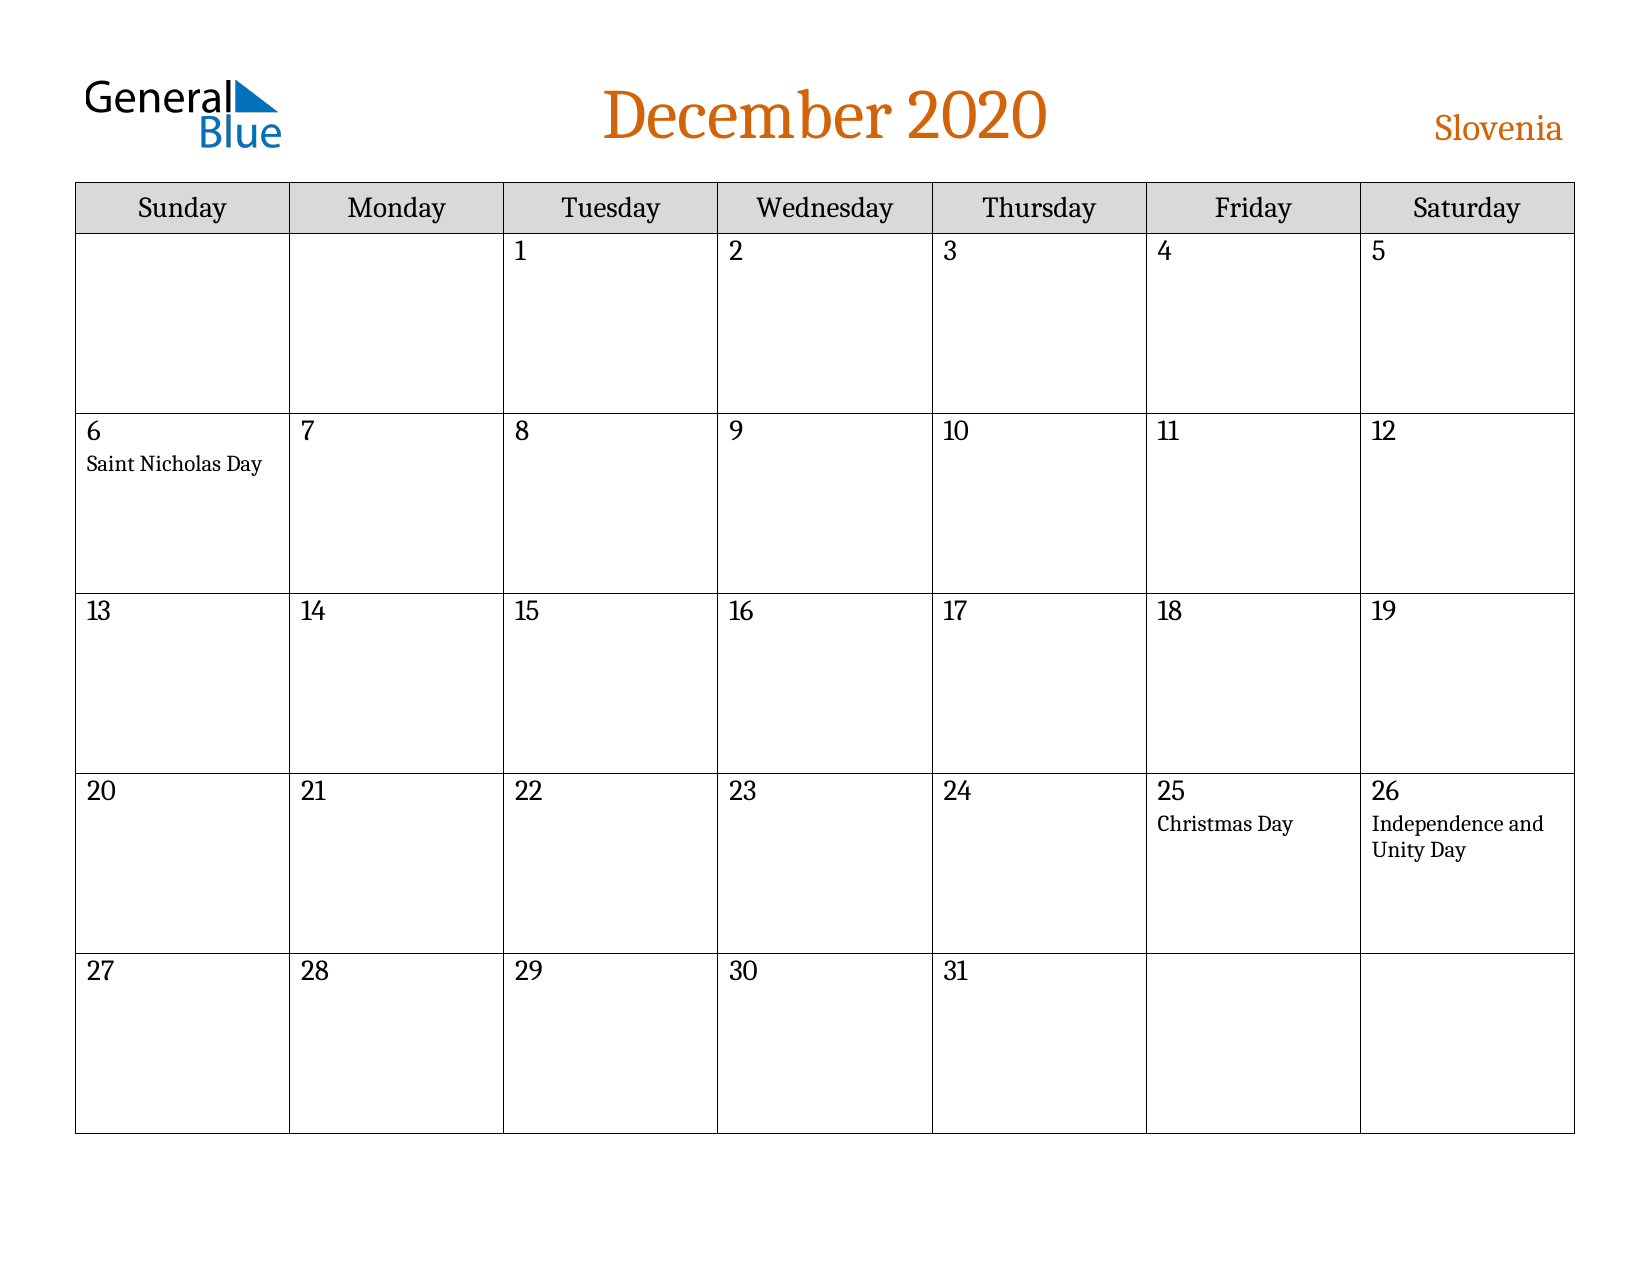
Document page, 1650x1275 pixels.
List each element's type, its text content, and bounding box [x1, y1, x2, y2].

table_cell 1 [504, 234, 717, 270]
table_cell [76, 810, 289, 953]
table_cell [718, 810, 932, 953]
table_cell 8 [504, 414, 717, 450]
table_cell [290, 270, 503, 413]
table_cell 22 [504, 774, 717, 810]
table_cell Friday [1147, 183, 1360, 233]
table_cell [290, 234, 503, 270]
table_cell [1147, 270, 1360, 413]
table_cell Sunday [76, 183, 289, 233]
table_cell 31 [933, 954, 1146, 990]
table_cell 13 [76, 594, 289, 630]
table_cell [76, 234, 289, 270]
table_cell 19 [1361, 594, 1574, 630]
table_cell [933, 990, 1146, 1133]
table_cell [933, 810, 1146, 953]
table_cell [290, 630, 503, 773]
table_cell [290, 450, 503, 593]
table_cell [718, 270, 932, 413]
table_cell [1361, 990, 1574, 1133]
table_cell [1361, 954, 1574, 990]
table_cell [504, 630, 717, 773]
table_cell Independence and Unity Day [1361, 810, 1574, 953]
table_cell [504, 990, 717, 1133]
table_cell [1147, 630, 1360, 773]
table_cell [504, 270, 717, 413]
table_cell Saint Nicholas Day [76, 450, 289, 593]
table_cell [290, 990, 503, 1133]
table_cell 15 [504, 594, 717, 630]
table_cell 29 [504, 954, 717, 990]
table_cell 7 [290, 414, 503, 450]
table_cell 21 [290, 774, 503, 810]
table_cell [290, 810, 503, 953]
table_cell [933, 450, 1146, 593]
table_cell Christmas Day [1147, 810, 1360, 953]
table_cell [76, 270, 289, 413]
table_cell 17 [933, 594, 1146, 630]
table_cell [1361, 630, 1574, 773]
picture [86, 80, 281, 148]
table_cell [1147, 450, 1360, 593]
table_cell 9 [718, 414, 932, 450]
table_cell 18 [1147, 594, 1360, 630]
table_cell 2 [718, 234, 932, 270]
table_cell Saturday [1361, 183, 1574, 233]
table_cell [718, 990, 932, 1133]
table_cell [76, 630, 289, 773]
table_cell [933, 630, 1146, 773]
table_cell 25 [1147, 774, 1360, 810]
table_cell 16 [718, 594, 932, 630]
table_cell 5 [1361, 234, 1574, 270]
table_header Slovenia [1146, 75, 1574, 182]
table_cell 30 [718, 954, 932, 990]
table_cell 23 [718, 774, 932, 810]
table_header [76, 75, 503, 182]
table_cell [1361, 450, 1574, 593]
table_cell [718, 450, 932, 593]
table_cell [1147, 954, 1360, 990]
table_cell [1361, 270, 1574, 413]
table_cell [504, 450, 717, 593]
table_cell [1147, 990, 1360, 1133]
table_cell Thursday [933, 183, 1146, 233]
table_cell 28 [290, 954, 503, 990]
table_cell 6 [76, 414, 289, 450]
table_header December 2020 [504, 75, 1146, 182]
table_cell 14 [290, 594, 503, 630]
table_cell [718, 630, 932, 773]
table_cell 11 [1147, 414, 1360, 450]
table_cell 27 [76, 954, 289, 990]
table_cell 26 [1361, 774, 1574, 810]
table_cell Wednesday [718, 183, 932, 233]
table_cell Monday [290, 183, 503, 233]
table_cell [933, 270, 1146, 413]
table_cell 3 [933, 234, 1146, 270]
table_cell 4 [1147, 234, 1360, 270]
table_cell [76, 990, 289, 1133]
table_cell 20 [76, 774, 289, 810]
table_cell 10 [933, 414, 1146, 450]
table_cell 24 [933, 774, 1146, 810]
table_cell [504, 810, 717, 953]
table_cell Tuesday [504, 183, 717, 233]
table_cell 12 [1361, 414, 1574, 450]
